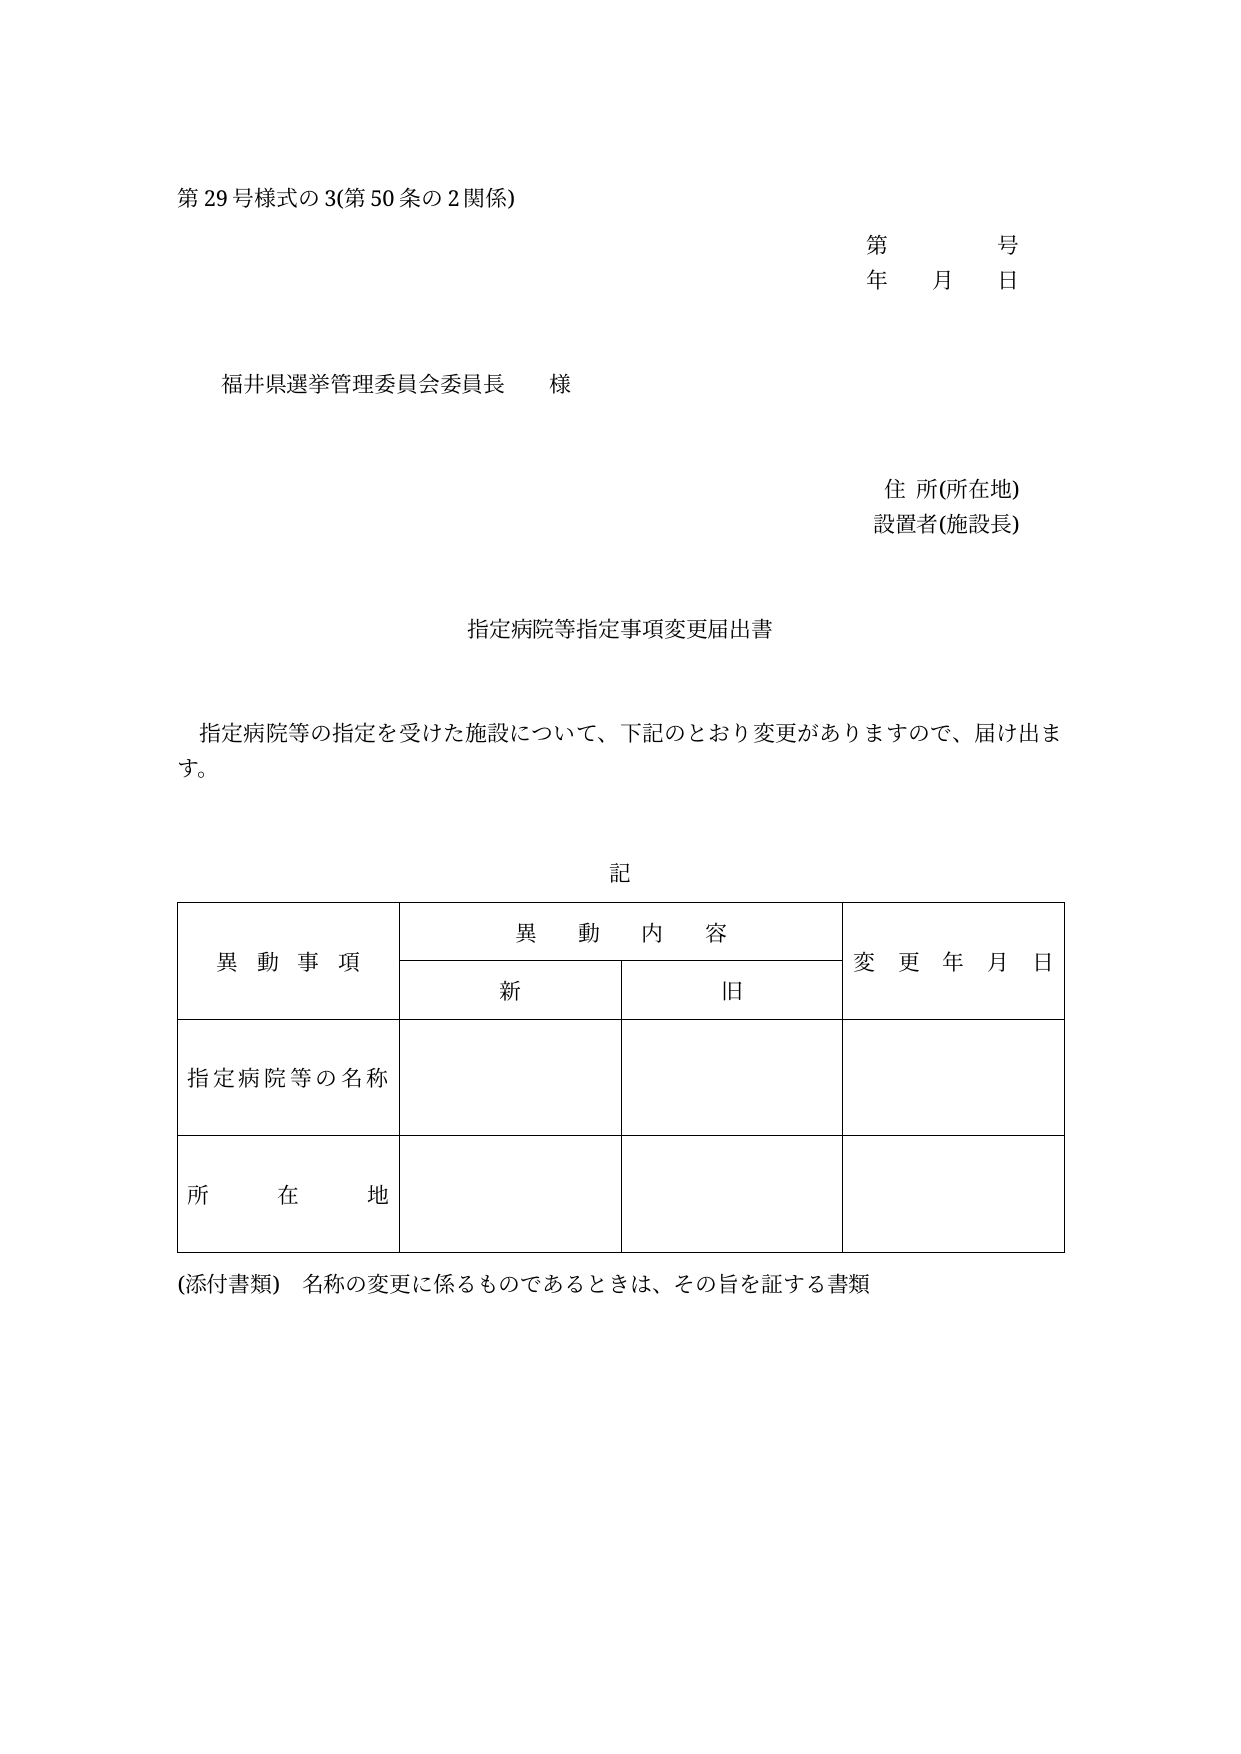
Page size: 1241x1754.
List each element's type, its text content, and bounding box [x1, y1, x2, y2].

table_header 変更年月日 [843, 903, 1064, 1019]
text 指定病院等指定事項変更届出書 [177, 610, 1063, 645]
table_cell [843, 1136, 1064, 1252]
text (添付書類) 名称の変更に係るものであるときは、その旨を証する書類 [177, 1266, 1063, 1300]
table_cell 新 [400, 961, 621, 1019]
text 第29号様式の3(第50条の2関係) [177, 179, 1063, 214]
table_cell 旧 [622, 961, 842, 1019]
table_cell [400, 1136, 621, 1252]
table_header 異動内容 [400, 903, 842, 960]
text 住所(所在地) [177, 471, 1019, 506]
table_cell [622, 1020, 842, 1135]
text 年 月 日 [177, 261, 1019, 296]
text 福井県選挙管理委員会委員長 様 [177, 366, 1063, 401]
table_cell [843, 1020, 1064, 1135]
text 第 号 [177, 226, 1019, 261]
table_cell [622, 1136, 842, 1252]
table_cell 指定病院等の名称 [178, 1020, 399, 1135]
table_header 異動事項 [178, 903, 399, 1019]
text 指定病院等の指定を受けた施設について、下記のとおり変更がありますので、届け出ます。 [177, 715, 1063, 785]
text 記 [177, 854, 1063, 889]
table_cell 所在地 [178, 1136, 399, 1252]
text 設置者(施設長) [177, 506, 1019, 541]
table_cell [400, 1020, 621, 1135]
